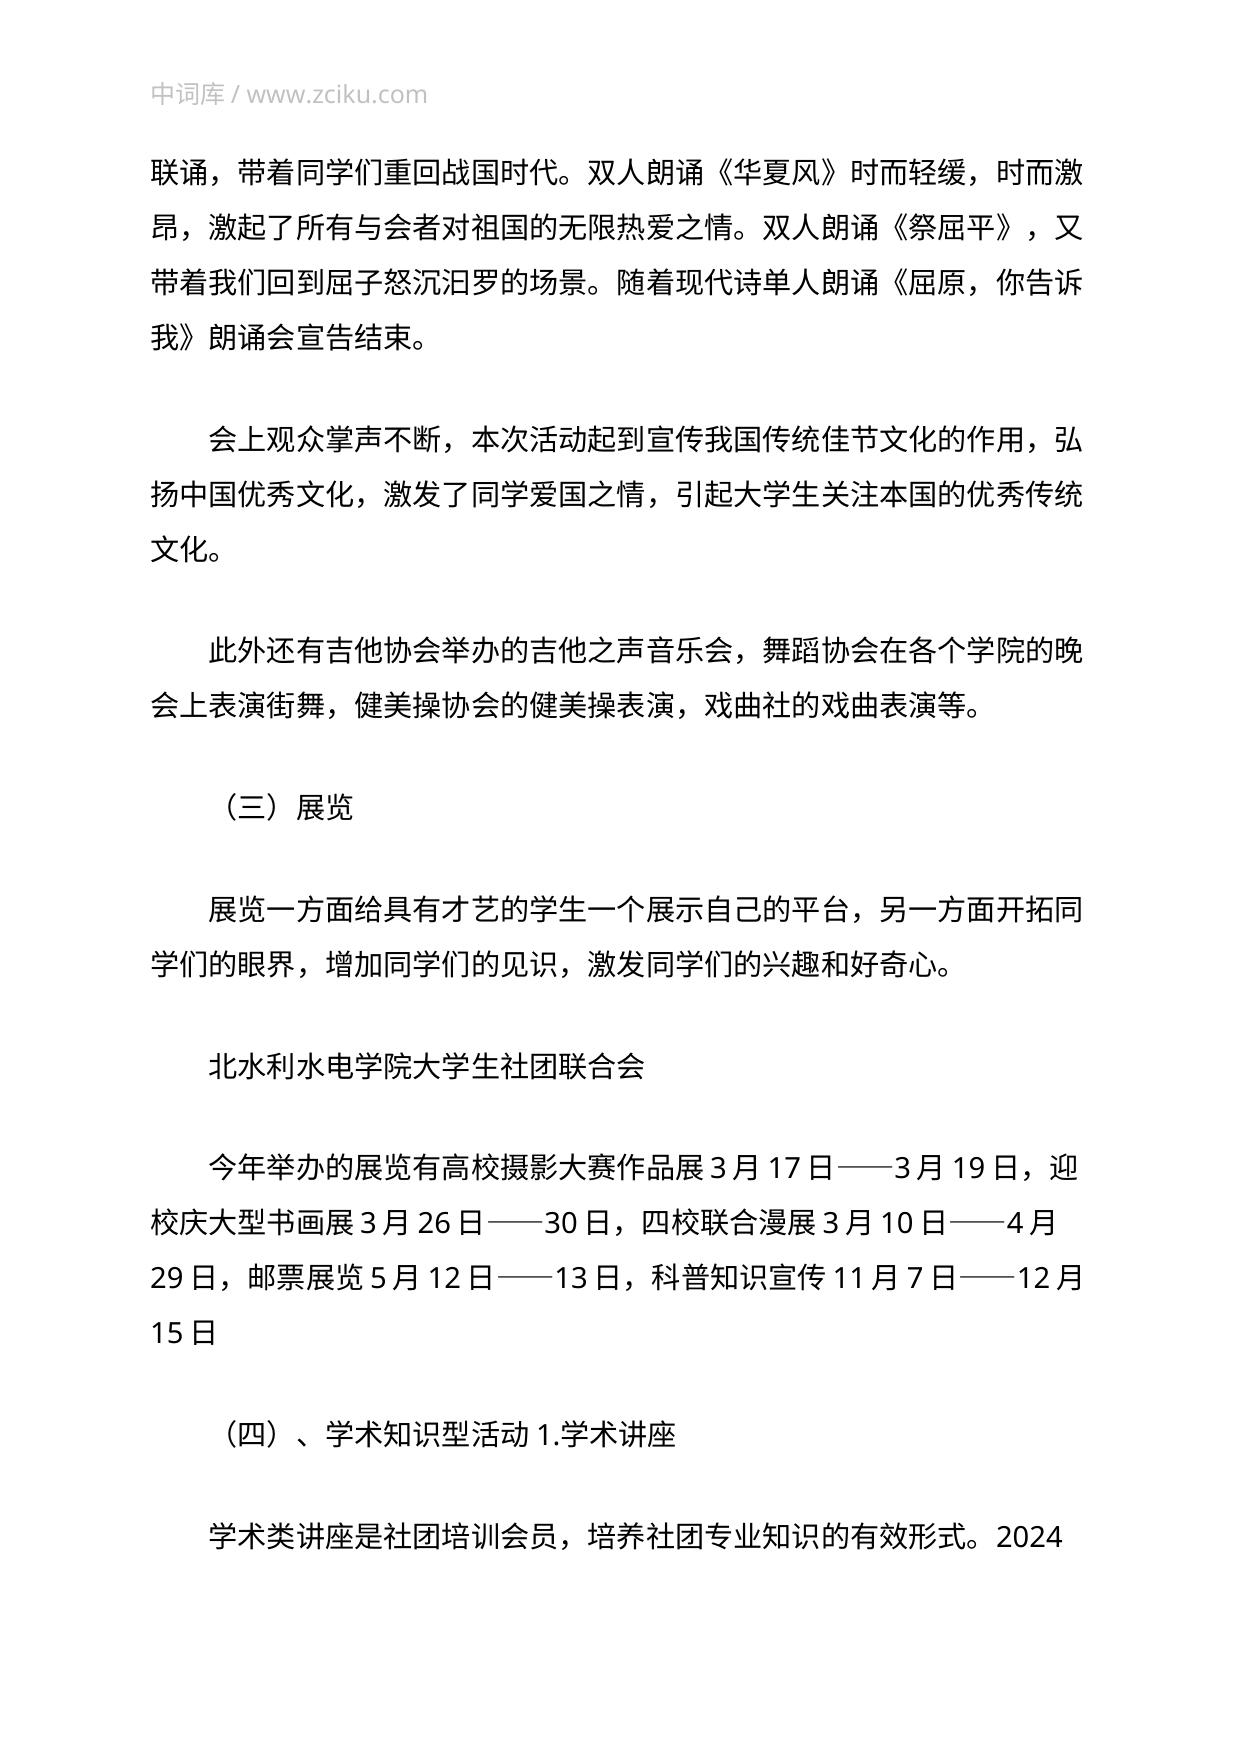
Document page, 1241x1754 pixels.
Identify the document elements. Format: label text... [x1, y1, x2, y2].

text 北水利水电学院大学生社团联合会 [150, 1043, 1090, 1085]
text 会上观众掌声不断，本次活动起到宣传我国传统佳节文化的作用，弘扬中国优秀文化，激发了同学爱国之情，引起大学生关注本国的优秀传统文化。 [150, 416, 1090, 568]
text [150, 1514, 1090, 1556]
text （三）展览 [150, 785, 1090, 827]
text 今年举办的展览有高校摄影大赛作品展3月17日——3月19日，迎校庆大型书画展3月26日——30日，四校联合漫展3月10日——4月29日，邮票展览5月12日——13日，科普知识宣传11月7日——12月15日 [150, 1145, 1090, 1352]
text 展览一方面给具有才艺的学生一个展示自己的平台，另一方面开拓同学们的眼界，增加同学们的见识，激发同学们的兴趣和好奇心。 [150, 886, 1090, 984]
text （四）、学术知识型活动 1.学术讲座 [150, 1412, 1090, 1454]
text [150, 150, 1090, 357]
text 此外还有吉他协会举办的吉他之声音乐会，舞蹈协会在各个学院的晚会上表演街舞，健美操协会的健美操表演，戏曲社的戏曲表演等。 [150, 628, 1090, 725]
